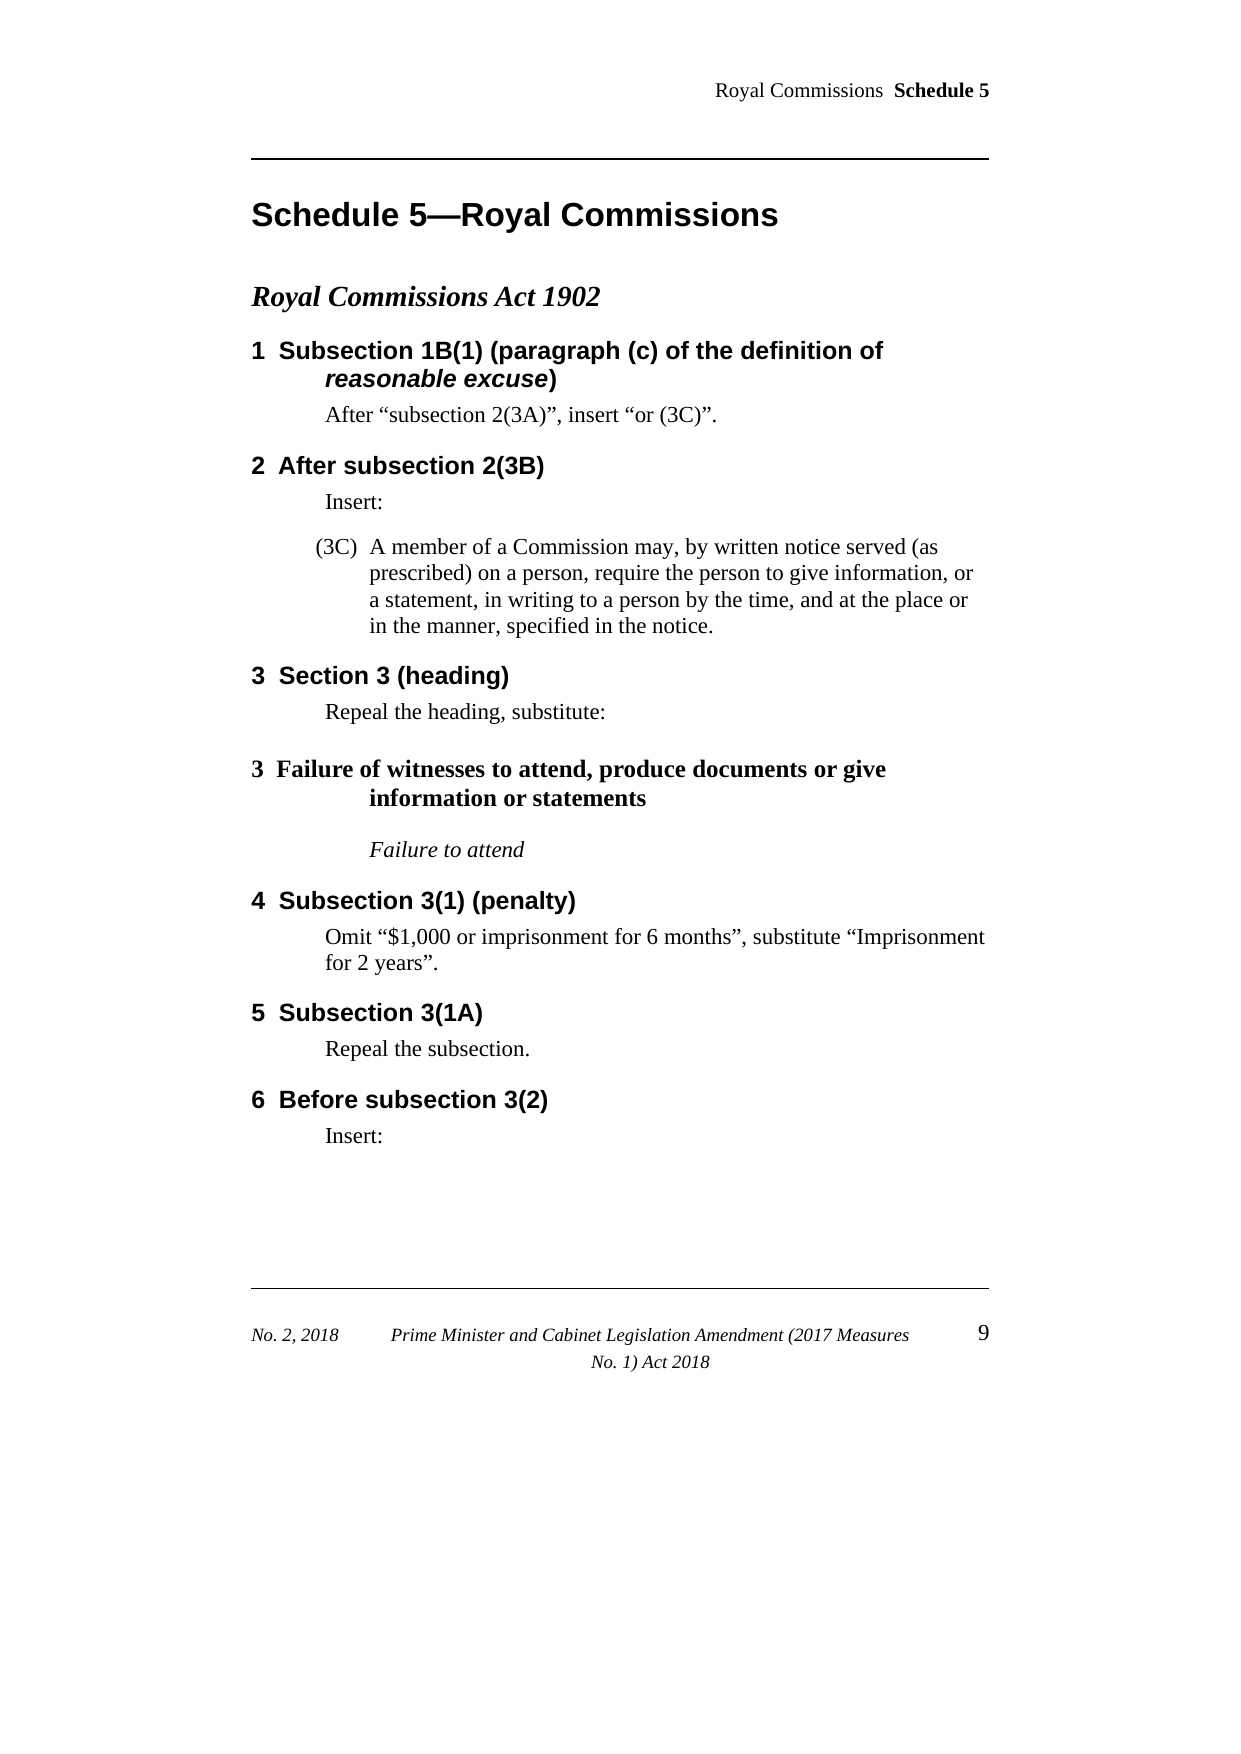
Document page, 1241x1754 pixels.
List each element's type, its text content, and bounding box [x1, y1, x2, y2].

text (3C) A member of a Commission may, by written notice served (as prescribed) on a person, require the person to give information, or a statement, in writing to a person by the time, and at the place or in the manner, specified in the notice. [251, 533, 989, 638]
text Repeal the subsection. [325, 1035, 989, 1062]
text Omit “$1,000 or imprisonment for 6 months”, substitute “Imprisonment for 2 years”. [325, 923, 989, 975]
text Insert: [325, 1122, 989, 1148]
text 2 After subsection 2(3B) [251, 451, 989, 479]
text 3 Failure of witnesses to attend, produce documents or give information or statements [251, 754, 989, 811]
text Schedule 5—Royal Commissions [251, 195, 989, 233]
text 6 Before subsection 3(2) [251, 1085, 989, 1113]
text Failure to attend [369, 836, 989, 863]
text Royal Commissions Act 1902 [251, 279, 989, 313]
text 1 Subsection 1B(1) (paragraph (c) of the definition of reasonable excuse) [251, 336, 989, 393]
text 4 Subsection 3(1) (penalty) [251, 886, 989, 914]
text 5 Subsection 3(1A) [251, 998, 989, 1027]
text Repeal the heading, substitute: [325, 698, 989, 725]
text 3 Section 3 (heading) [251, 661, 989, 690]
text After “subsection 2(3A)”, insert “or (3C)”. [325, 401, 989, 428]
text Insert: [325, 488, 989, 514]
